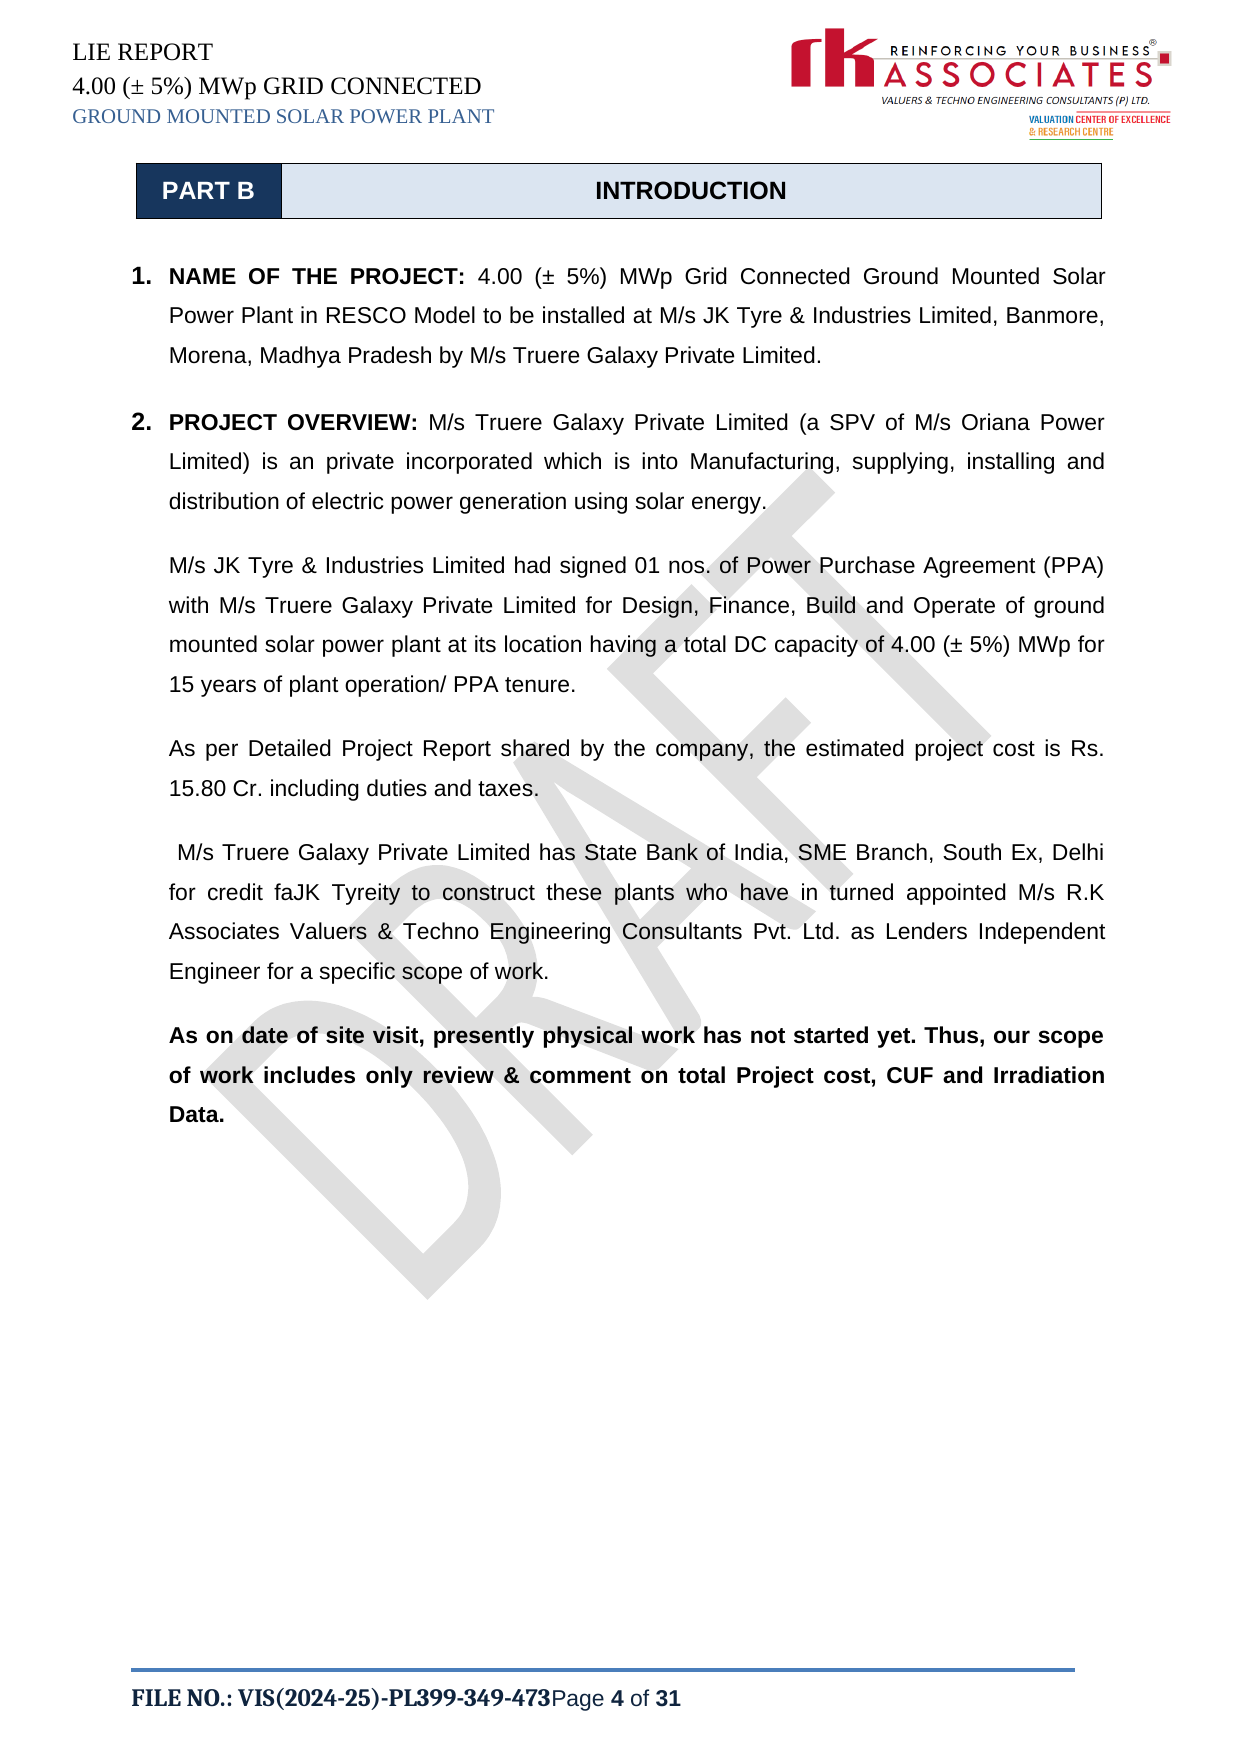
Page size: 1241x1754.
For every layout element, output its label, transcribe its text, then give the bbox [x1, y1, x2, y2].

list NAME OF THE PROJECT: 4.00 (± 5%) MWp Grid Connected Ground Mounted Solar Power Plant in RESCO Model to be installed at M/s JK Tyre & Industries Limited, Banmore, Morena, Madhya Pradesh by M/s Truere Galaxy Private Limited. [131, 261, 1106, 368]
table_header PART B [137, 164, 281, 218]
text As per Detailed Project Report shared by the company, the estimated project cost is Rs. 15.80 Cr. including duties and taxes. [169, 735, 1106, 801]
text M/s Truere Galaxy Private Limited has State Bank of India, SME Branch, South Ex, Delhi for credit faJK Tyreity to construct these plants who have in turned appointed M/s R.K Associates Valuers & Techno Engineering Consultants Pvt. Ltd. as Lenders Independent Engineer for a specific scope of work. [169, 839, 1106, 984]
text As on date of site visit, presently physical work has not started yet. Thus, our scope of work includes only review & comment on total Project cost, CUF and Irradiation Data. [169, 1022, 1106, 1127]
list M/s JK Tyre & Industries Limited had signed 01 nos. of Power Purchase Agreement (PPA) with M/s Truere Galaxy Private Limited for Design, Finance, Build and Operate of ground mounted solar power plant at its location having a total DC capacity of 4.00 (± 5%) MWp for 15 years of plant operation/ PPA tenure. [169, 552, 1106, 697]
list PROJECT OVERVIEW: M/s Truere Galaxy Private Limited (a SPV of M/s Oriana Power Limited) is an private incorporated which is into Manufacturing, supplying, installing and distribution of electric power generation using solar energy. [131, 406, 1106, 514]
picture [784, 18, 1174, 144]
table_header INTRODUCTION [282, 164, 1101, 218]
